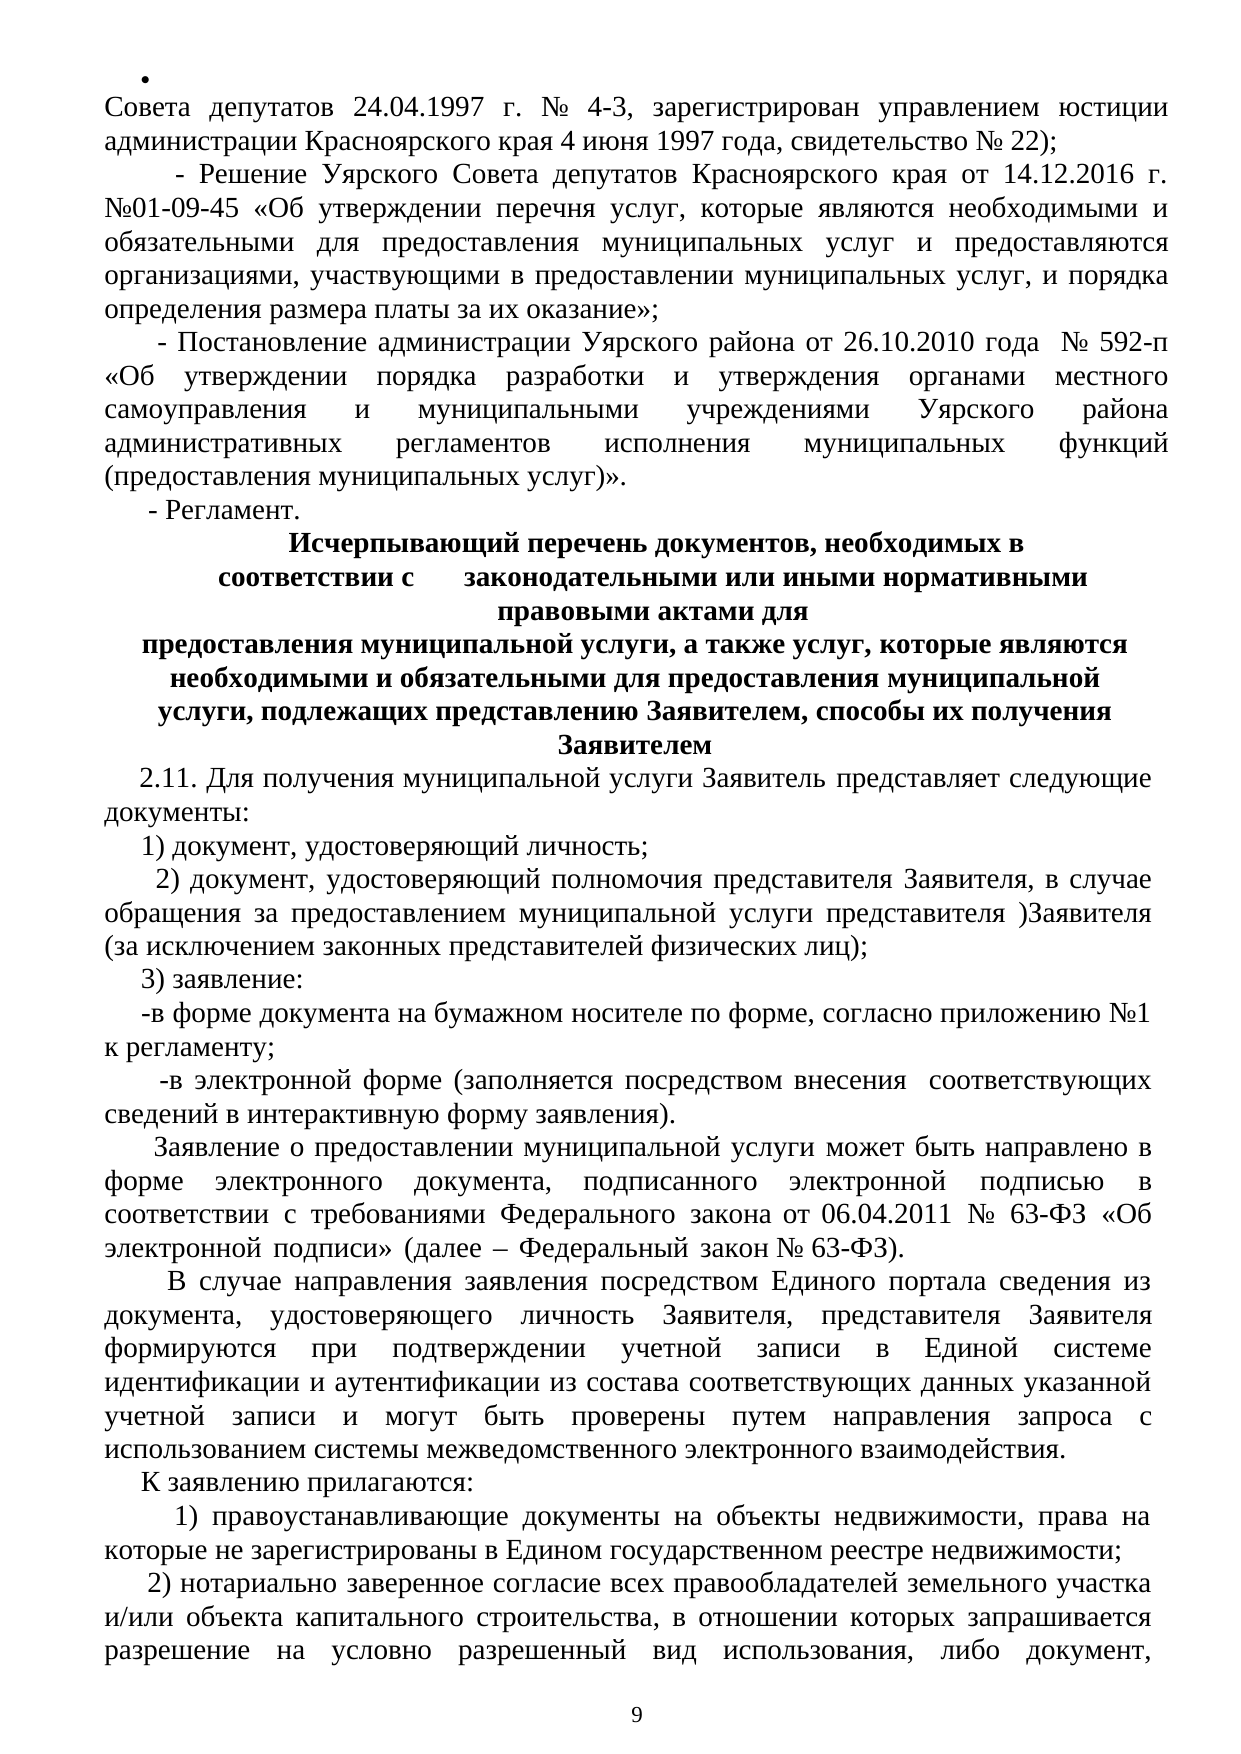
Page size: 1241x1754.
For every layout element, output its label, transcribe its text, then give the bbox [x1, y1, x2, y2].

text -в электронной форме (заполняется посредством внесения соответствующих сведений в интерактивную форму заявления). [104, 1062, 1152, 1129]
text 2.11. Для получения муниципальной услуги Заявитель представляет следующие документы: [104, 761, 1152, 828]
list 1) правоустанавливающие документы на объекты недвижимости, права на которые не зарегистрированы в Едином государственном реестре недвижимости; [104, 1498, 1152, 1565]
text 1) документ, удостоверяющий личность; [104, 828, 1152, 861]
list К заявлению прилагаются: [104, 1465, 1169, 1498]
text предоставления муниципальной услуги, а также услуг, которые являются необходимыми и обязательными для предоставления муниципальной услуги, подлежащих представлению Заявителем, способы их получения Заявителем [124, 626, 1145, 761]
text Заявление о предоставлении муниципальной услуги может быть направлено в форме электронного документа, подписанного электронной подписью в соответствии с требованиями Федерального закона от 06.04.2011 № 63-ФЗ «Об электронной подписи» (далее – Федеральный закон № 63-ФЗ). [104, 1129, 1152, 1263]
text - Постановление администрации Уярского района от 26.10.2010 года № 592-п «Об утверждении порядка разработки и утверждения органами местного самоуправления и муниципальными учреждениями Уярского района административных регламентов исполнения муниципальных функций (предоставления муниципальных услуг)». [104, 324, 1169, 492]
text -в форме документа на бумажном носителе по форме, согласно приложению №1 к регламенту; [104, 995, 1151, 1062]
list Исчерпывающий перечень документов, необходимых в соответствии с законодательными или иными нормативными правовыми актами для [202, 526, 1103, 626]
text - Решение Уярского Совета депутатов Красноярского края от 14.12.2016 г. №01-09-45 «Об утверждении перечня услуг, которые являются необходимыми и обязательными для предоставления муниципальных услуг и предоставляются организациями, участвующими в предоставлении муниципальных услуг, и порядка определения размера платы за их оказание»; [104, 157, 1169, 324]
text 2) документ, удостоверяющий полномочия представителя Заявителя, в случае обращения за предоставлением муниципальной услуги представителя )Заявителя (за исключением законных представителей физических лиц); [104, 861, 1152, 962]
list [104, 1565, 1151, 1666]
text 3) заявление: [104, 962, 1169, 995]
text - Регламент. [104, 492, 1169, 526]
text В случае направления заявления посредством Единого портала сведения из документа, удостоверяющего личность Заявителя, представителя Заявителя формируются при подтверждении учетной записи в Единой системе идентификации и аутентификации из состава соответствующих данных указанной учетной записи и могут быть проверены путем направления запроса с использованием системы межведомственного электронного взаимодействия. [104, 1263, 1152, 1465]
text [104, 89, 1169, 157]
